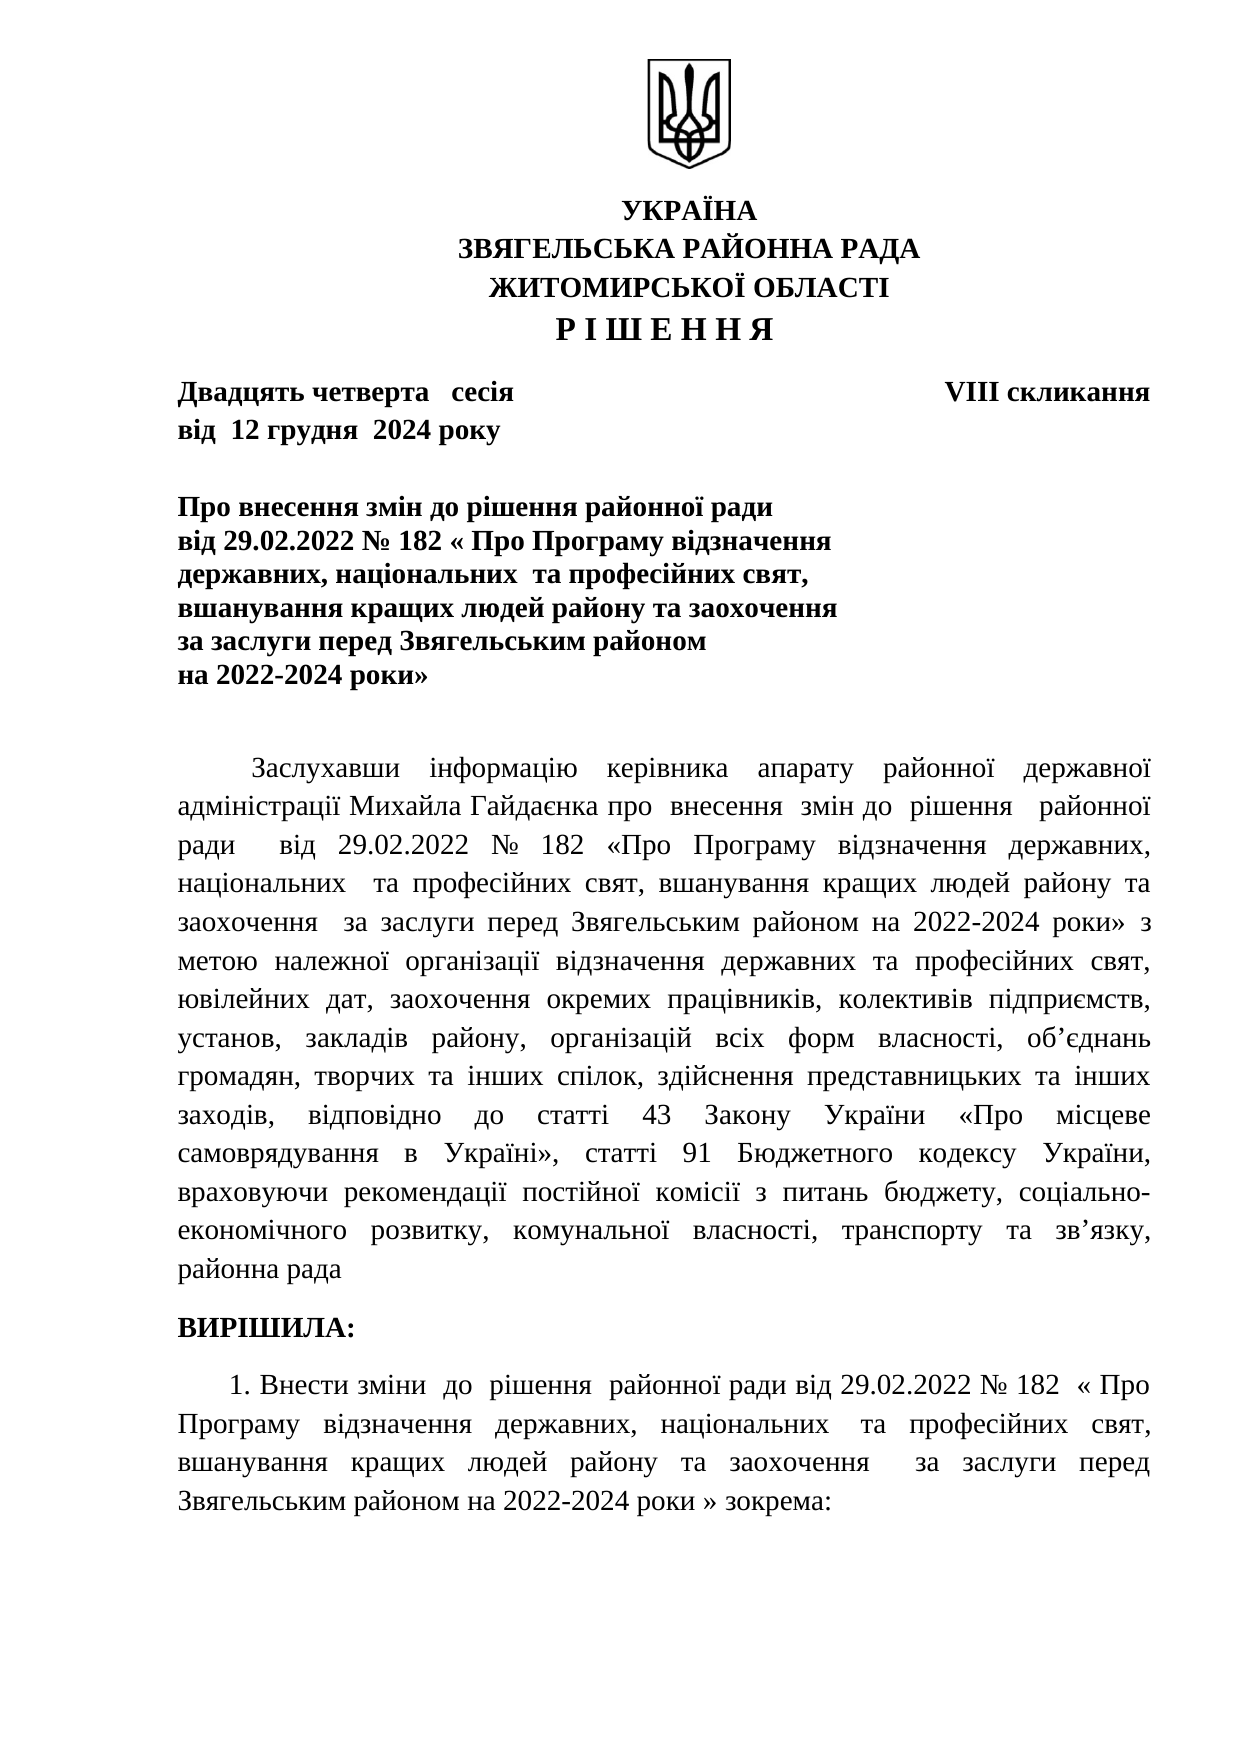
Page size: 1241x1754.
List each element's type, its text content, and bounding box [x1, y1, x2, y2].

text від 29.02.2022 № 182 « Про Програму відзначення [177, 523, 1152, 556]
list Внести зміни до рішення районної ради від 29.02.2022 № 182 « Про Програму відзначення державних, національних та професійних свят, вшанування кращих людей району та заохочення за заслуги перед Звягельським районом на 2022-2024 роки » зокрема: [177, 1367, 1152, 1517]
text Заслухавши інформацію керівника апарату районної державної адміністрації Михайла Гайдаєнка про внесення змін до рішення районної ради від 29.02.2022 № 182 «Про Програму відзначення державних, національних та професійних свят, вшанування кращих людей району та заохочення за заслуги перед Звягельським районом на 2022-2024 роки» з метою належної організації відзначення державних та професійних свят, ювілейних дат, заохочення окремих працівників, колективів підприємств, установ, закладів району, організацій всіх форм власності, об’єднань громадян, творчих та інших спілок, здійснення представницьких та інших заходів, відповідно до статті 43 Закону України «Про місцеве самоврядування в Україні», статті 91 Бюджетного кодексу України, враховуючи рекомендації постійної комісії з питань бюджету, соціально-економічного розвитку, комунальної власності, транспорту та зв’язку, районна рада [177, 750, 1152, 1284]
table_header [177, 59, 1201, 193]
text Двадцять четверта сесія VІIІ скликання [177, 374, 1152, 407]
text від 12 грудня 2024 року [177, 412, 1152, 446]
text Про внесення змін до рішення районної ради [177, 489, 1152, 523]
text державних, національних та професійних свят, [177, 556, 1152, 590]
text на 2022-2024 роки» [177, 657, 1152, 691]
text за заслуги перед Звягельським районом [177, 623, 1152, 657]
picture [647, 59, 731, 169]
table_cell ЖИТОМИРСЬКОЇ ОБЛАСТІ [177, 270, 1201, 309]
subtitle ВИРІШИЛА: [177, 1310, 1152, 1344]
table_cell ЗВЯГЕЛЬСЬКА РАЙОННА РАДА [177, 232, 1201, 270]
table_cell УКРАЇНА [177, 193, 1201, 232]
text вшанування кращих людей району та заохочення [177, 590, 1152, 623]
text Р І Ш Е Н Н Я [177, 309, 1152, 347]
